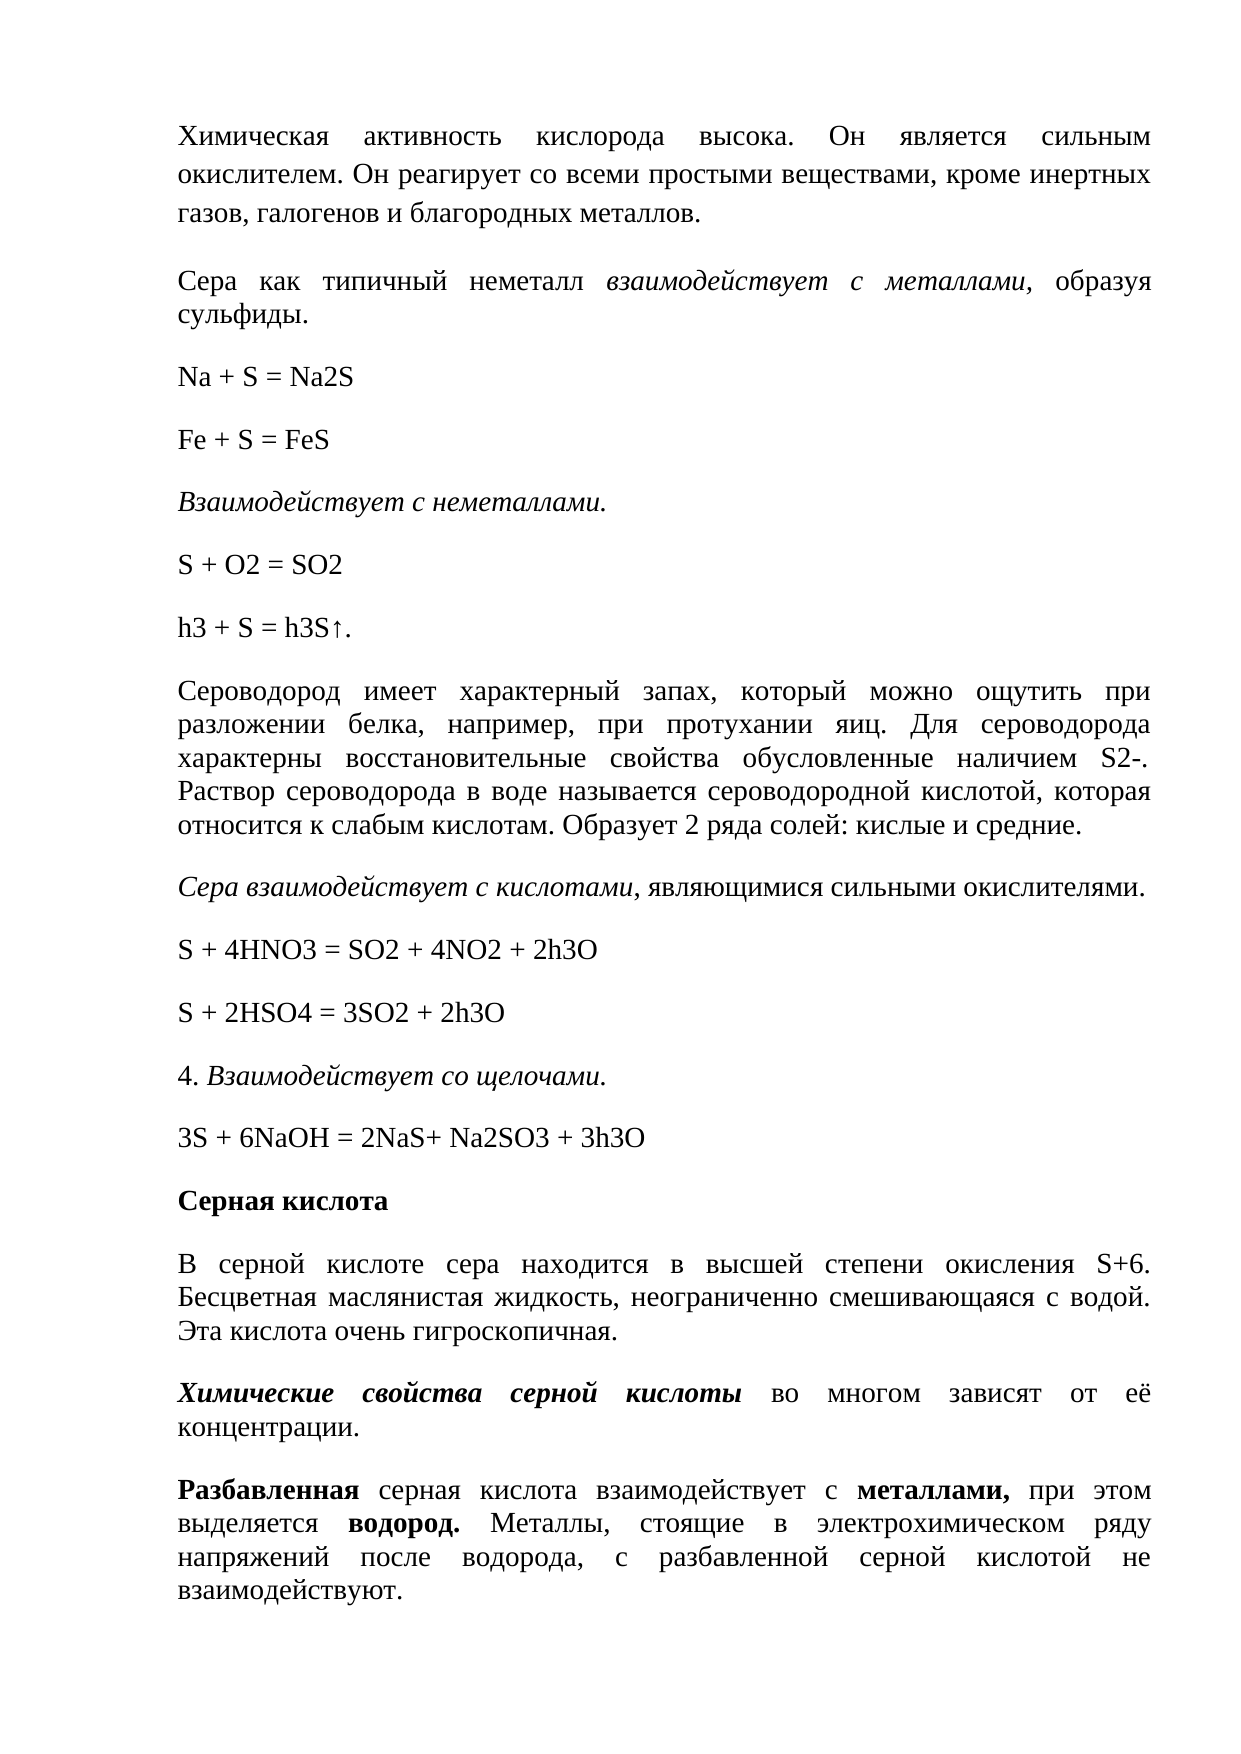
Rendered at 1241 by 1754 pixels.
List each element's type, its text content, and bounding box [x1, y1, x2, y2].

text Сероводород имеет характерный запах, который можно ощутить при разложении белка, например, при протухании яиц. Для сероводорода характерны восстановительные свойства обусловленные наличием S2-. Раствор сероводорода в воде называется сероводородной кислотой, которая относится к слабым кислотам. Образует 2 ряда солей: кислые и средние. [177, 673, 1152, 840]
text S + 4HNO3 = SO2 + 4NO2 + 2h3O [177, 932, 1152, 966]
text Разбавленная серная кислота взаимодействует с металлами, при этом выделяется водород. Металлы, стоящие в электрохимическом ряду напряжений после водорода, с разбавленной серной кислотой не взаимодействуют. [177, 1472, 1152, 1606]
text S + O2 = SO2 [177, 547, 1152, 581]
text 4. Взаимодействует со щелочами. [177, 1058, 1152, 1091]
text Fe + S = FeS [177, 422, 1152, 455]
text Серная кислота [177, 1183, 1152, 1217]
text Сера как типичный неметалл взаимодействует с металлами, образуя сульфиды. [177, 263, 1152, 330]
text В серной кислоте сера находится в высшей степени окисления S+6. Бесцветная маслянистая жидкость, неограниченно смешивающаяся с водой. Эта кислота очень гигроскопичная. [177, 1246, 1152, 1346]
text 3S + 6NaOH = 2NaS+ Na2SO3 + 3h3O [177, 1120, 1152, 1154]
text Химические свойства серной кислоты во многом зависят от её концентрации. [177, 1376, 1152, 1443]
text Сера взаимодействует с кислотами, являющимися сильными окислителями. [177, 869, 1152, 903]
text Химическая активность кислорода высока. Он является сильным окислителем. Он реагирует со всеми простыми веществами, кроме инертных газов, галогенов и благородных металлов. [177, 118, 1152, 229]
text S + 2HSO4 = 3SO2 + 2h3O [177, 995, 1152, 1028]
text Na + S = Na2S [177, 359, 1152, 393]
text Взаимодействует с неметаллами. [177, 484, 1152, 518]
text h3 + S = h3S↑. [177, 610, 1152, 643]
